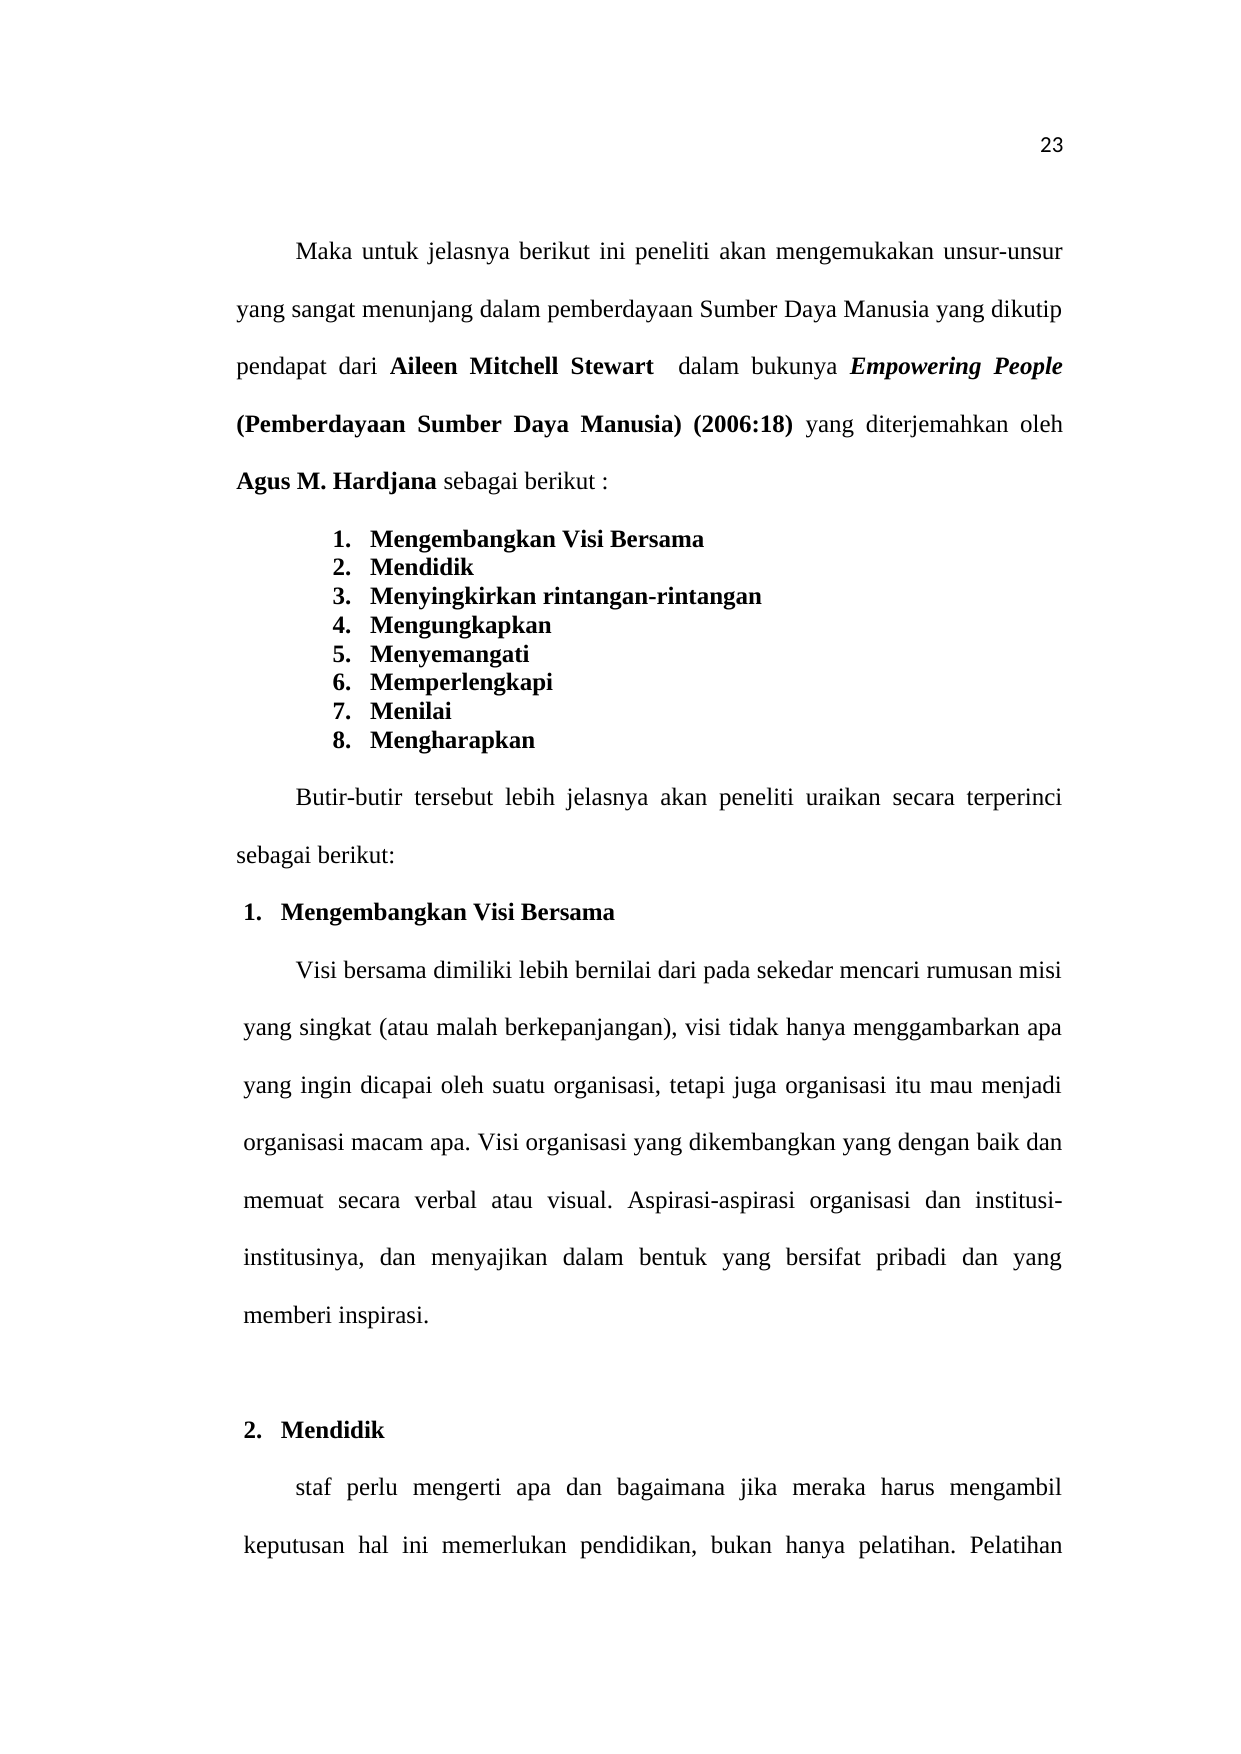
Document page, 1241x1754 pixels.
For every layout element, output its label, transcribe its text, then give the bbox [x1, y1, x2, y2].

list Mendidik [243, 1415, 1063, 1444]
list Menilai [332, 696, 1063, 725]
text Visi bersama dimiliki lebih bernilai dari pada sekedar mencari rumusan misi yang singkat (atau malah berkepanjangan), visi tidak hanya menggambarkan apa yang ingin dicapai oleh suatu organisasi, tetapi juga organisasi itu mau menjadi organisasi macam apa. Visi organisasi yang dikembangkan yang dengan baik dan memuat secara verbal atau visual. Aspirasi-aspirasi organisasi dan institusi-institusinya, dan menyajikan dalam bentuk yang bersifat pribadi dan yang memberi inspirasi. [243, 955, 1063, 1329]
text Maka untuk jelasnya berikut ini peneliti akan mengemukakan unsur-unsur yang sangat menunjang dalam pemberdayaan Sumber Daya Manusia yang dikutip pendapat dari Aileen Mitchell Stewart dalam bukunya Empowering People (Pemberdayaan Sumber Daya Manusia) (2006:18) yang diterjemahkan oleh Agus M. Hardjana sebagai berikut : [236, 236, 1063, 495]
list Menyemangati [332, 639, 1063, 667]
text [243, 1472, 1063, 1559]
list Menyingkirkan rintangan-rintangan [332, 581, 1063, 610]
list Memperlengkapi [332, 667, 1063, 696]
list Mengembangkan Visi Bersama [243, 897, 1063, 926]
list Mengharapkan [332, 725, 1063, 754]
list Mengembangkan Visi Bersama [332, 524, 1063, 552]
list Mengungkapkan [332, 610, 1063, 639]
list Mendidik [332, 552, 1063, 581]
text Butir-butir tersebut lebih jelasnya akan peneliti uraikan secara terperinci sebagai berikut: [236, 782, 1063, 869]
